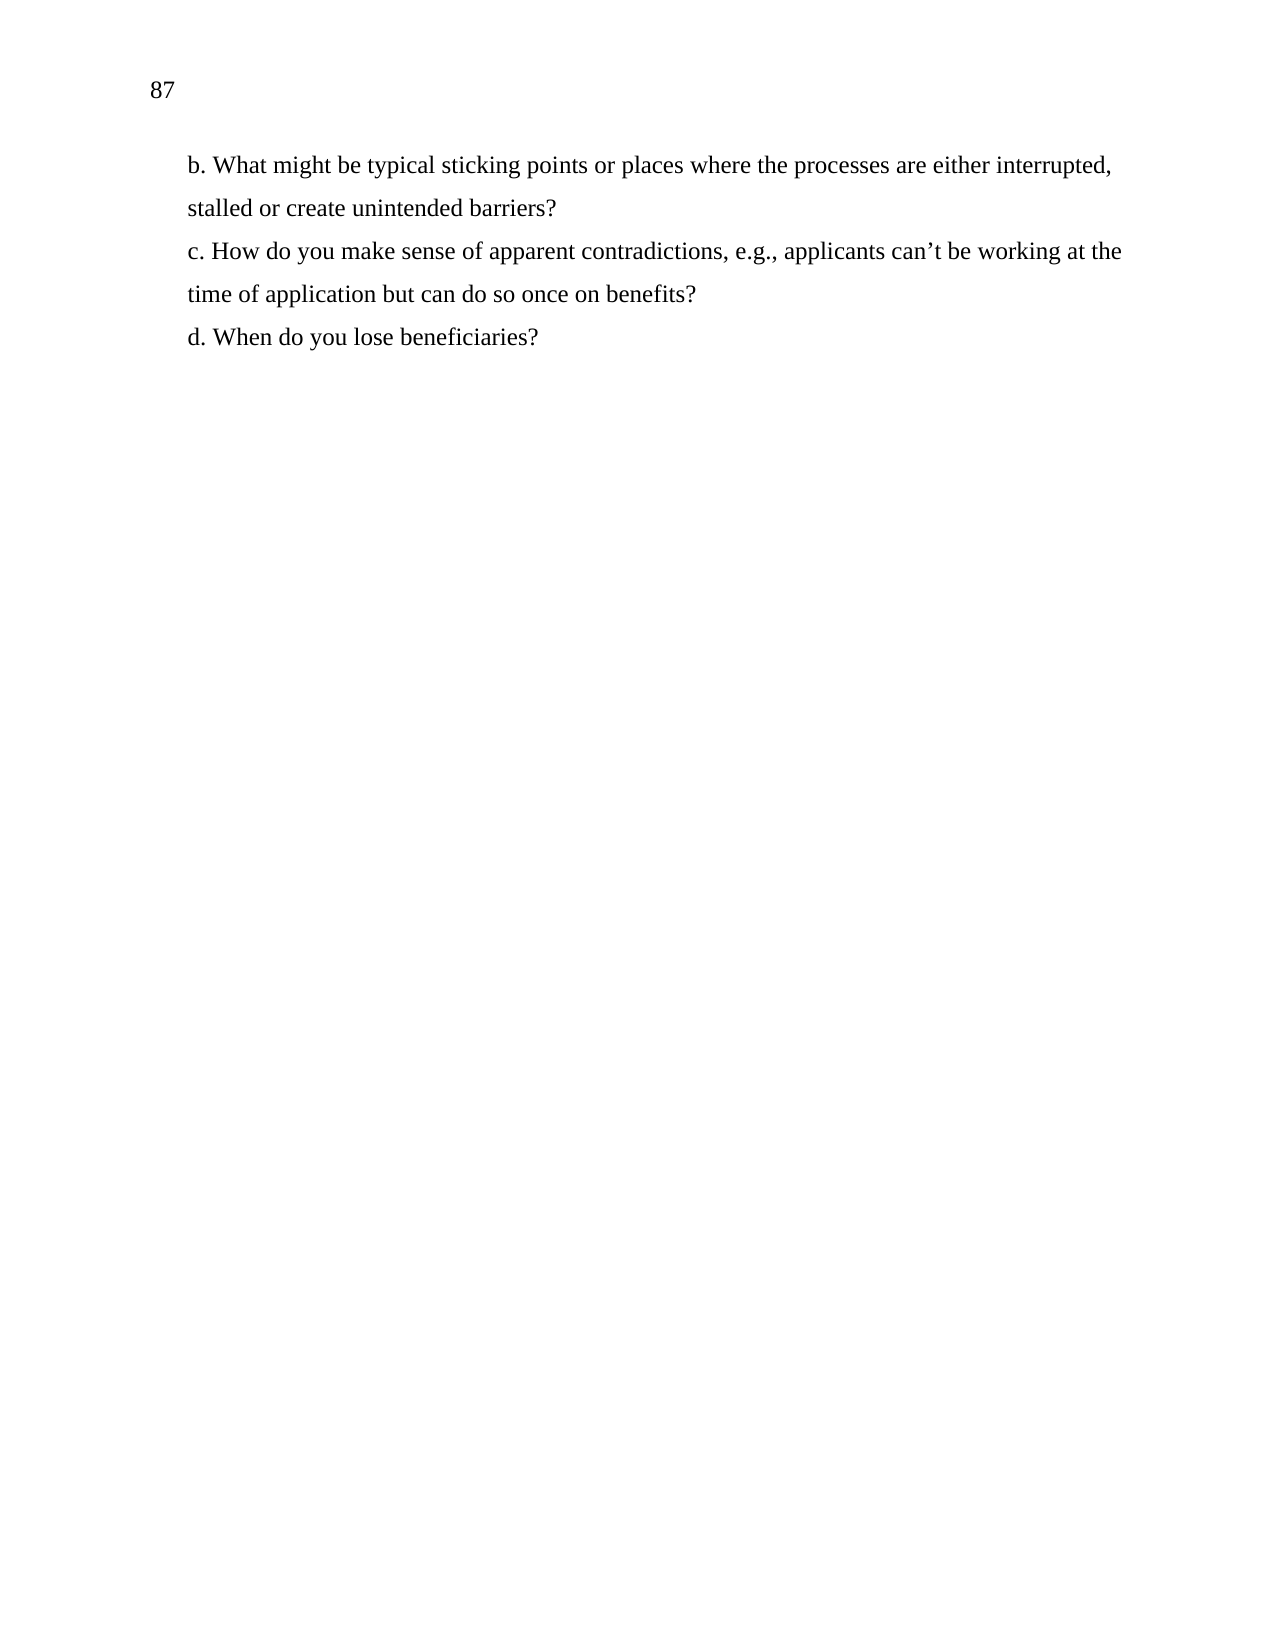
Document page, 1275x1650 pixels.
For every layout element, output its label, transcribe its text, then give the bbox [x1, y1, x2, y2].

text d. When do you lose beneficiaries? [187, 322, 1125, 351]
text b. What might be typical sticking points or places where the processes are either interrupted, stalled or create unintended barriers? [187, 150, 1125, 222]
text c. How do you make sense of apparent contradictions, e.g., applicants can’t be working at the time of application but can do so once on benefits? [187, 236, 1125, 308]
